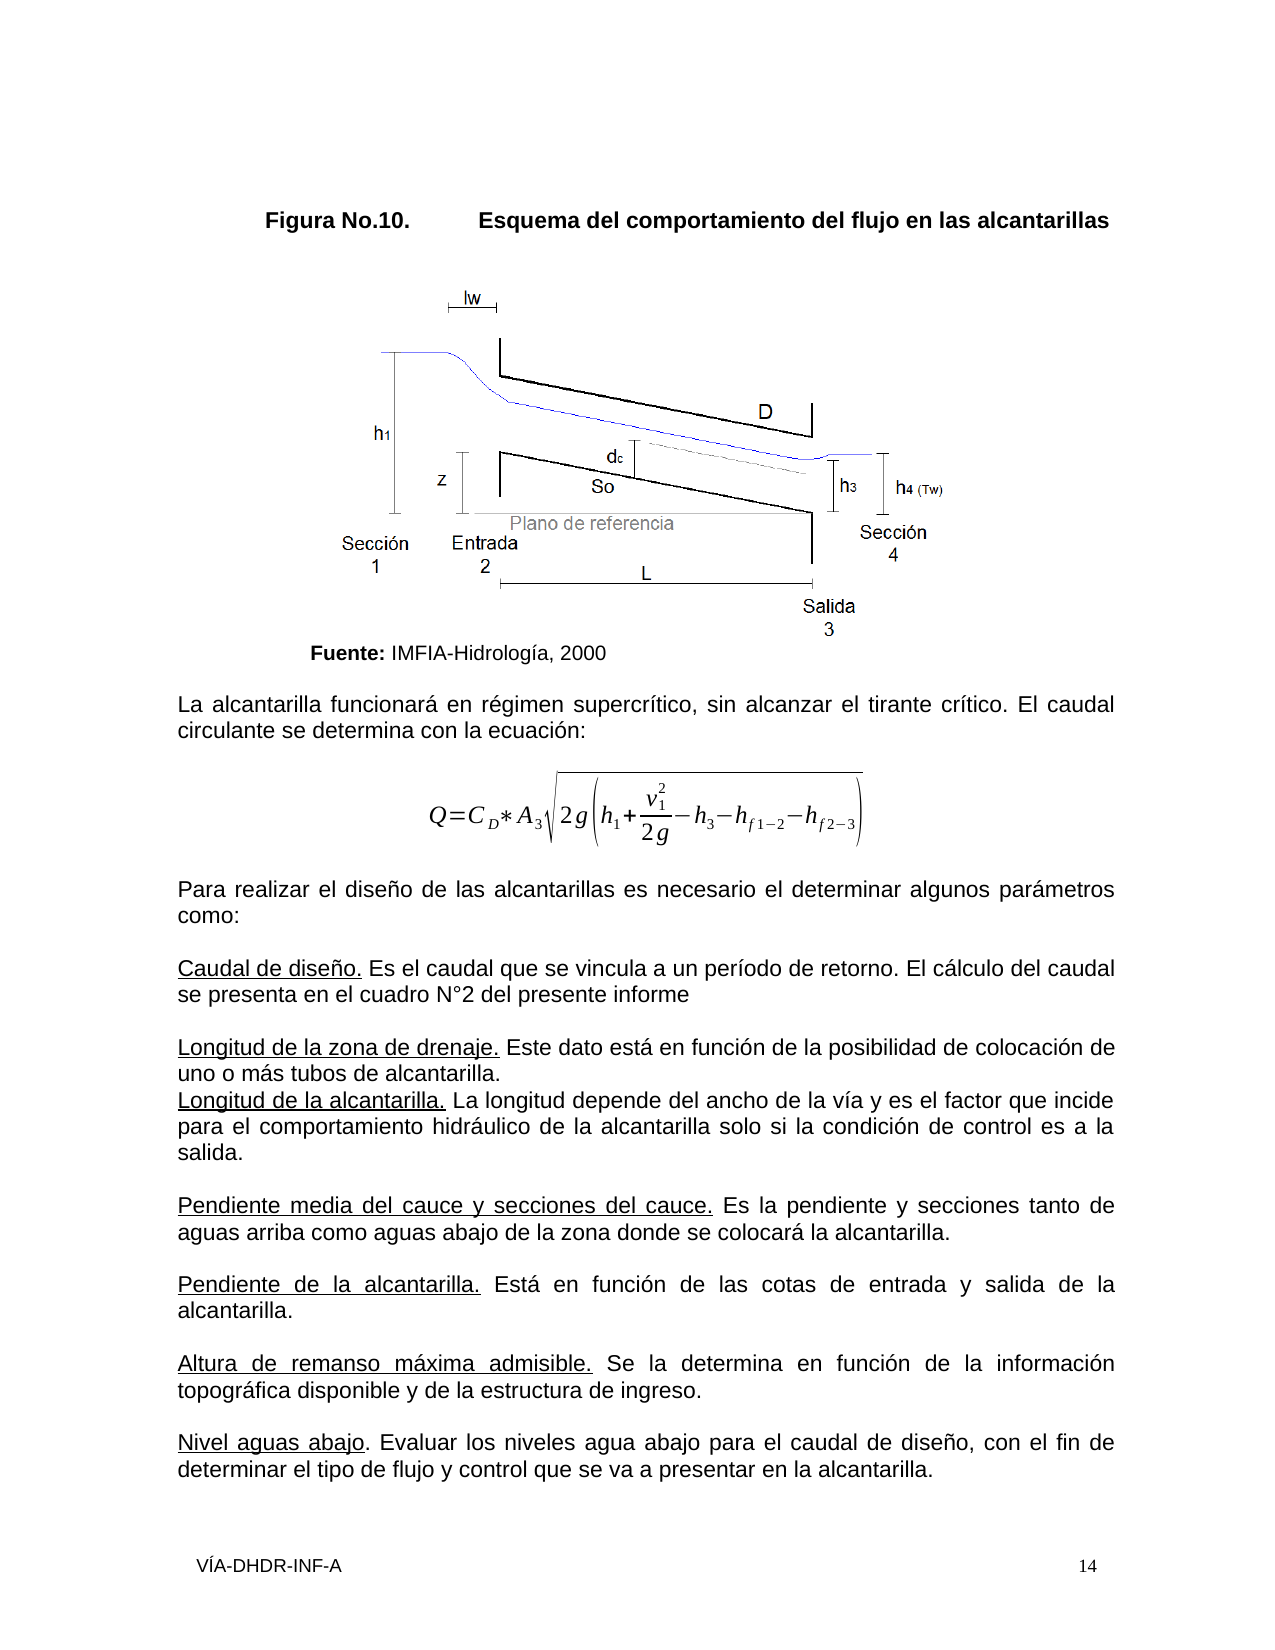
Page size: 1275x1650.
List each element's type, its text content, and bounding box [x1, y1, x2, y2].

picture [339, 280, 954, 641]
text Fuente: IMFIA-Hidrología, 2000 [177, 641, 1116, 665]
text Altura de remanso máxima admisible. Se la determina en función de la información topográfica disponible y de la estructura de ingreso. [177, 1350, 1116, 1403]
text Caudal de diseño. Es el caudal que se vincula a un período de retorno. El cálculo del caudal se presenta en el cuadro N°2 del presente informe [177, 955, 1116, 1008]
text Pendiente media del cauce y secciones del cauce. Es la pendiente y secciones tanto de aguas arriba como aguas abajo de la zona donde se colocará la alcantarilla. [177, 1192, 1116, 1245]
text Esquema del comportamiento del flujo en las alcantarillas [259, 207, 1116, 233]
text Nivel aguas abajo. Evaluar los niveles agua abajo para el caudal de diseño, con el fin de determinar el tipo de flujo y control que se va a presentar en la alcantarilla. [177, 1429, 1116, 1482]
text La alcantarilla funcionará en régimen supercrítico, sin alcanzar el tirante crítico. El caudal circulante se determina con la ecuación: [177, 691, 1116, 744]
text Longitud de la alcantarilla. La longitud depende del ancho de la vía y es el factor que incide para el comportamiento hidráulico de la alcantarilla solo si la condición de control es a la salida. [177, 1087, 1116, 1166]
text Longitud de la zona de drenaje. Este dato está en función de la posibilidad de colocación de uno o más tubos de alcantarilla. [177, 1034, 1116, 1087]
text Pendiente de la alcantarilla. Está en función de las cotas de entrada y salida de la alcantarilla. [177, 1271, 1116, 1324]
text Para realizar el diseño de las alcantarillas es necesario el determinar algunos parámetros como: [177, 876, 1116, 928]
